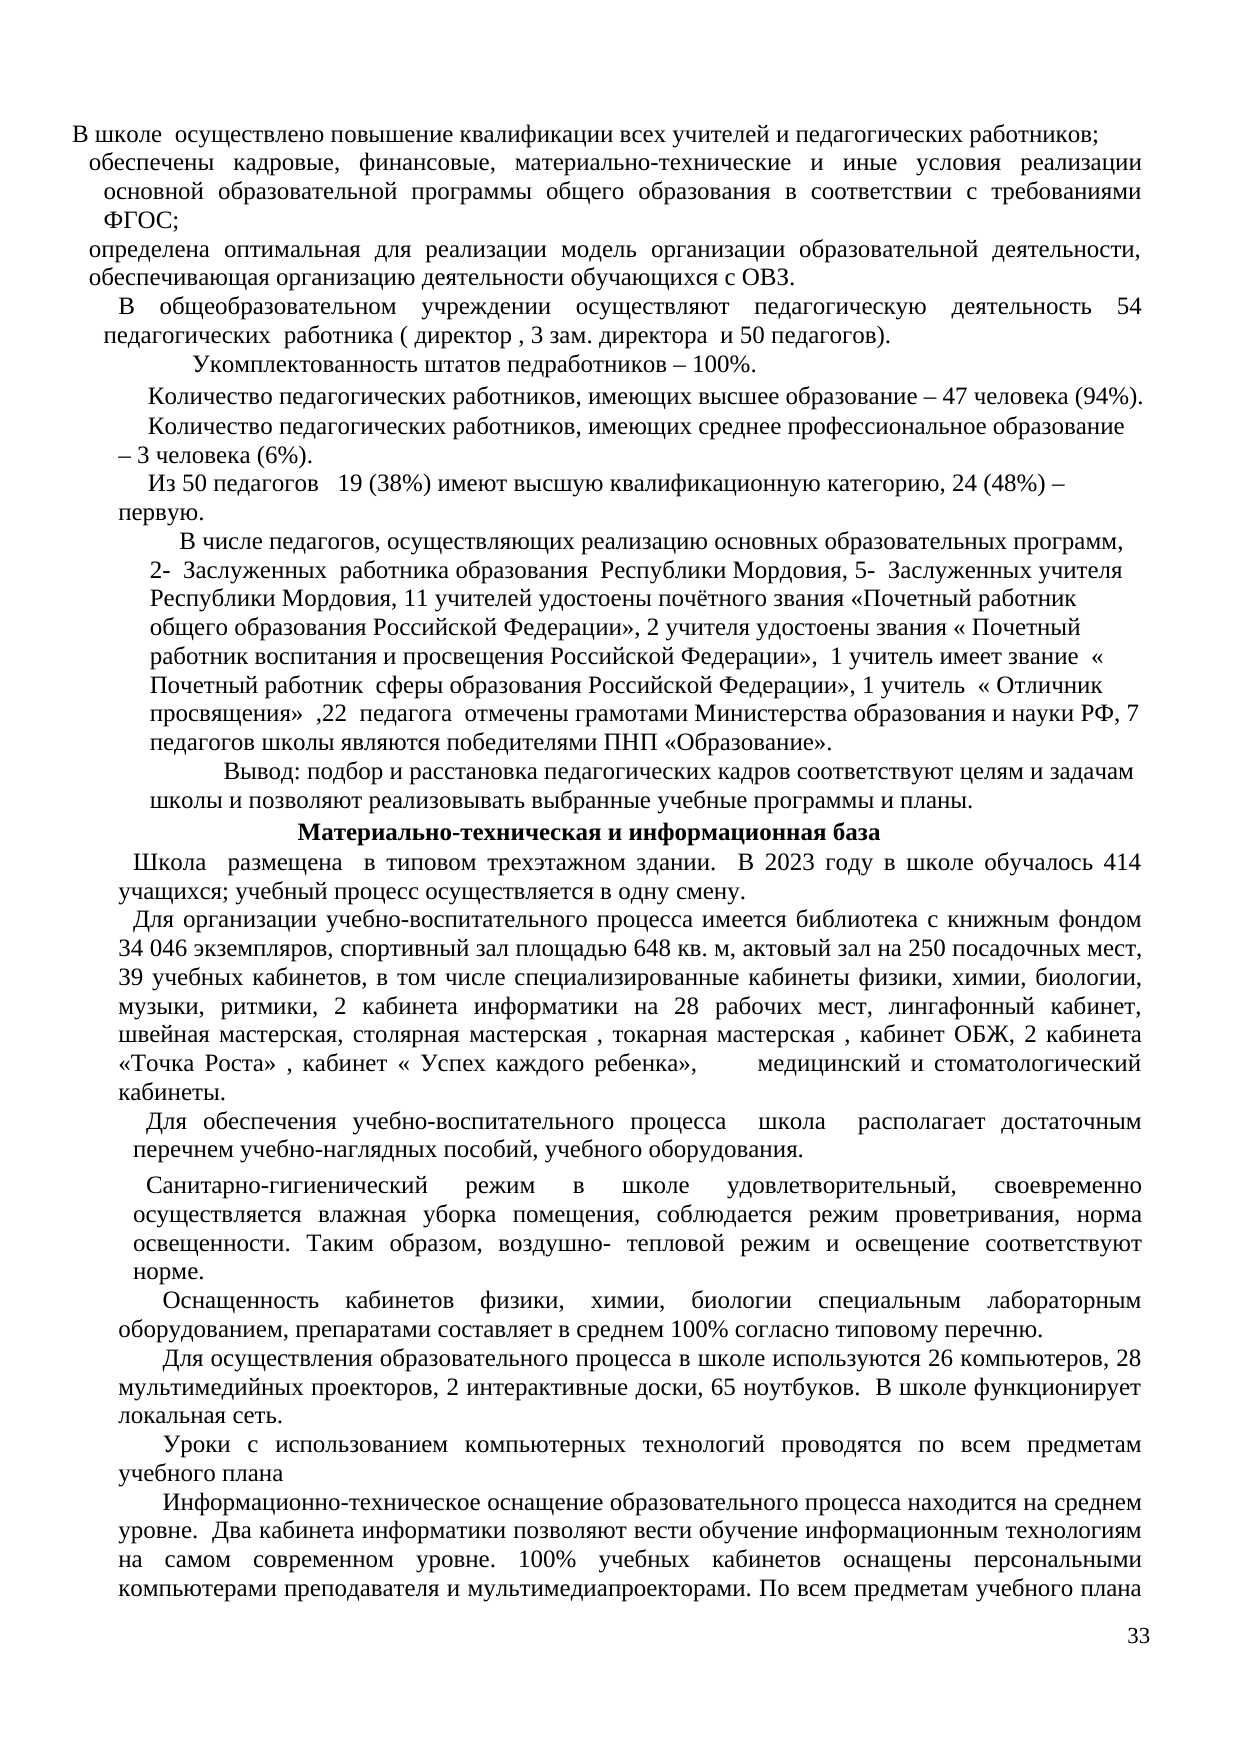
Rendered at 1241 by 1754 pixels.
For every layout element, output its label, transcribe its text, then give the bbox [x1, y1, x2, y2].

text Для организации учебно-воспитательного процесса имеется библиотека с книжным фондом 34 046 экземпляров, спортивный зал площадью 648 кв. м, актовый зал на 250 посадочных мест, 39 учебных кабинетов, в том числе специализированные кабинеты физики, химии, биологии, музыки, ритмики, 2 кабинета информатики на 28 рабочих мест, лингафонный кабинет, швейная мастерская, столярная мастерская , токарная мастерская , кабинет ОБЖ, 2 кабинета «Точка Роста» , кабинет « Успех каждого ребенка», медицинский и стоматологический кабинеты. [118, 904, 1143, 1106]
text В числе педагогов, осуществляющих реализацию основных образовательных программ, 2- Заслуженных работника образования Республики Мордовия, 5- Заслуженных учителя Республики Мордовия, 11 учителей удостоены почётного звания «Почетный работник общего образования Российской Федерации», 2 учителя удостоены звания « Почетный работник воспитания и просвещения Российской Федерации», 1 учитель имеет звание « Почетный работник сферы образования Российской Федерации», 1 учитель « Отличник просвящения» ,22 педагога отмечены грамотами Министерства образования и науки РФ, 7 педагогов школы являются победителями ПНП «Образование». [149, 526, 1143, 756]
text В общеобразовательном учреждении осуществляют педагогическую деятельность 54 педагогических работника ( директор , 3 зам. директора и 50 педагогов). [103, 291, 1142, 349]
text Укомплектованность штатов педработников – 100%. [192, 349, 1181, 377]
text Санитарно-гигиенический режим в школе удовлетворительный, своевременно осуществляется влажная уборка помещения, соблюдается режим проветривания, норма освещенности. Таким образом, воздушно- тепловой режим и освещение соответствуют норме. [133, 1170, 1143, 1285]
text Для осуществления образовательного процесса в школе используются 26 компьютеров, 28 мультимедийных проекторов, 2 интерактивные доски, 65 ноутбуков. В школе функционирует локальная сеть. [118, 1343, 1143, 1429]
text Материально-техническая и информационная база [297, 813, 1181, 847]
text Количество педагогических работников, имеющих высшее образование – 47 человека (94%). [118, 377, 1181, 411]
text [118, 1487, 1143, 1602]
text Школа размещена в типовом трехэтажном здании. В 2023 году в школе обучалось 414 учащихся; учебный процесс осуществляется в одну смену. [118, 847, 1143, 904]
text Для обеспечения учебно-воспитательного процесса школа располагает достаточным перечнем учебно-наглядных пособий, учебного оборудования. [133, 1106, 1142, 1163]
text Вывод: подбор и расстановка педагогических кадров соответствуют целям и задачам школы и позволяют реализовывать выбранные учебные программы и планы. [149, 756, 1142, 813]
text Уроки с использованием компьютерных технологий проводятся по всем предметам учебного плана [118, 1429, 1143, 1487]
text обеспечены кадровые, финансовые, материально-технические и иные условия реализации основной образовательной программы общего образования в соответствии с требованиями ФГОС; [88, 147, 1143, 234]
text определена оптимальная для реализации модель организации образовательной деятельности, обеспечивающая организацию деятельности обучающихся с ОВЗ. [88, 234, 1142, 291]
text Оснащенность кабинетов физики, химии, биологии специальным лабораторным оборудованием, препаратами составляет в среднем 100% согласно типовому перечню. [118, 1285, 1142, 1343]
text Из 50 педагогов 19 (38%) имеют высшую квалификационную категорию, 24 (48%) – первую. [118, 468, 1143, 526]
text В школе осуществлено повышение квалификации всех учителей и педагогических работников; [72, 119, 1143, 147]
text Количество педагогических работников, имеющих среднее профессиональное образование – 3 человека (6%). [118, 411, 1143, 468]
